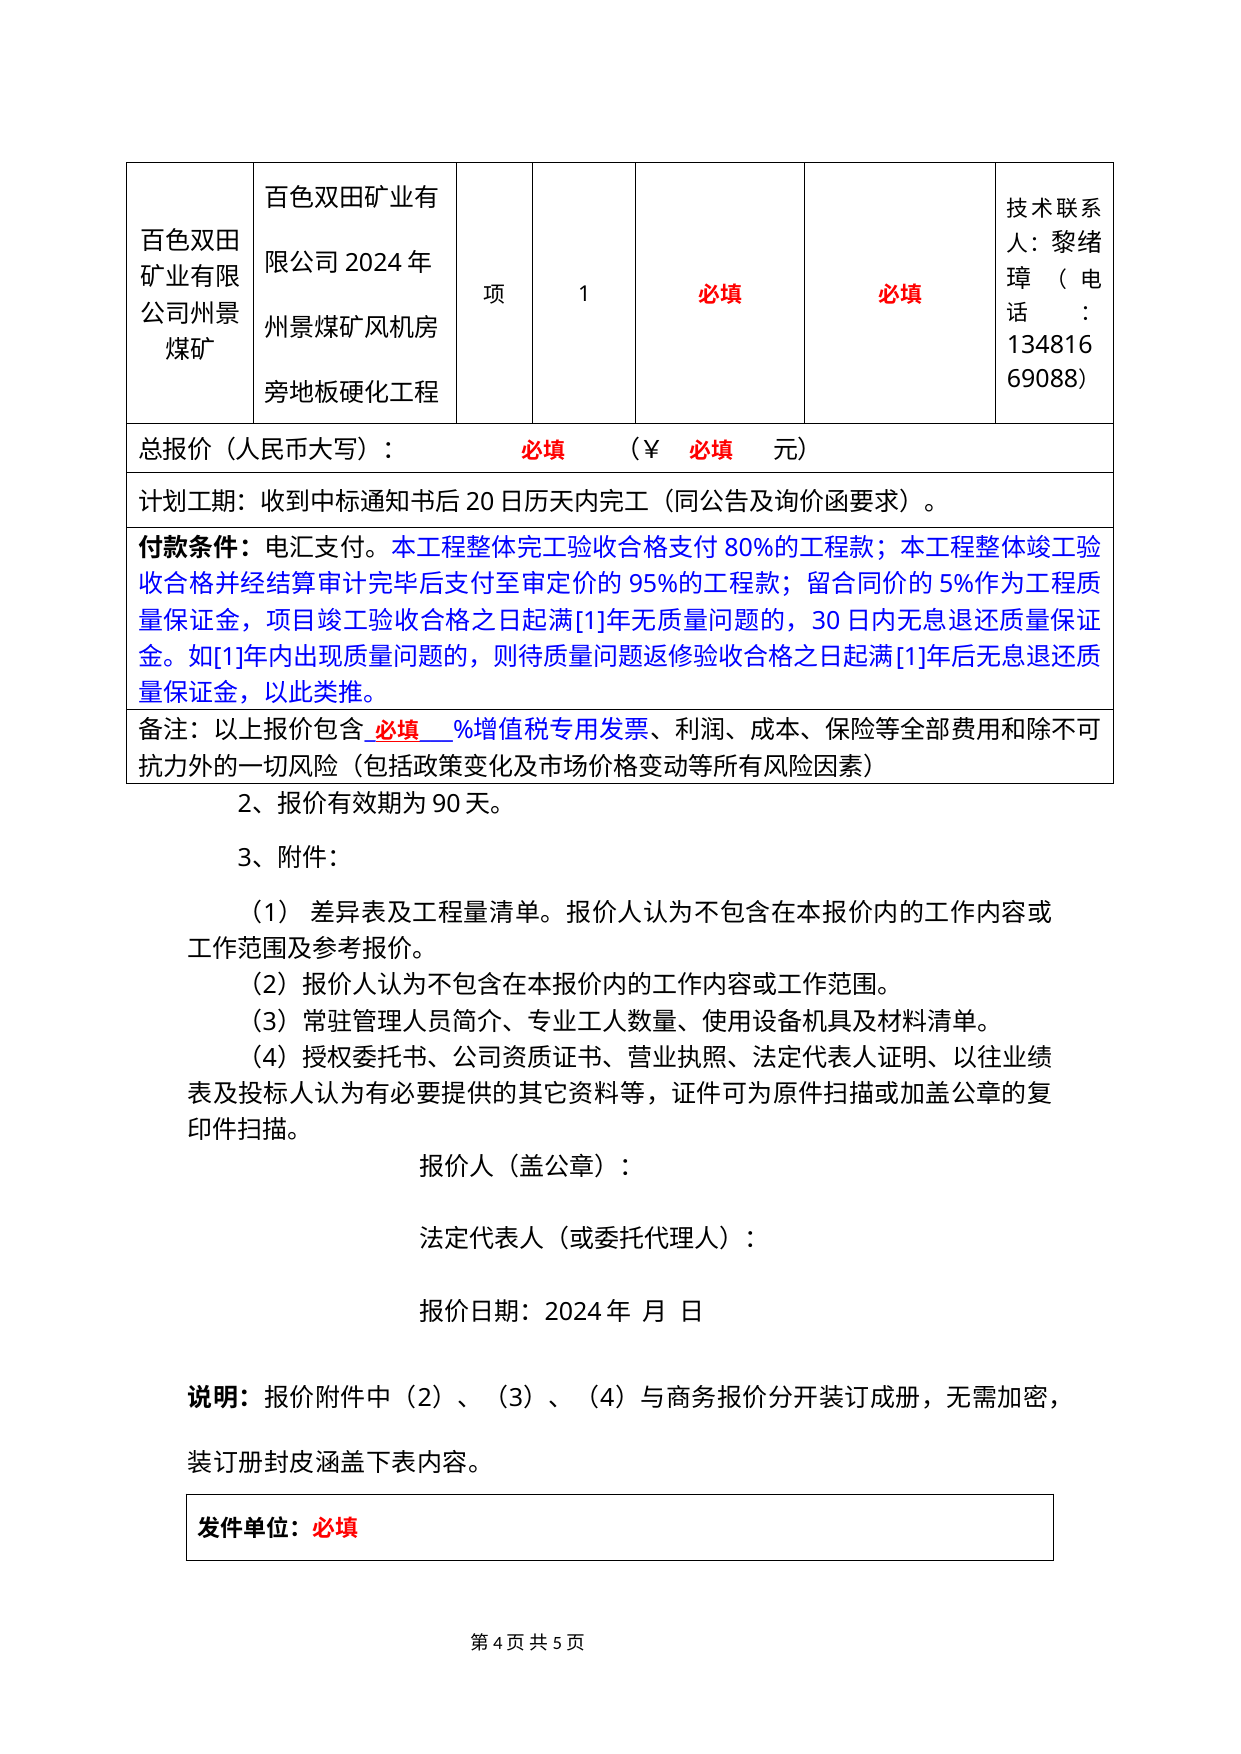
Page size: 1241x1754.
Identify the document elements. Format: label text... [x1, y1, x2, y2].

text 法定代表人（或委托代理人）： [187, 1218, 1053, 1255]
text （1） 差异表及工程量清单。报价人认为不包含在本报价内的工作内容或工作范围及参考报价。 [187, 892, 1053, 965]
table_cell 1 [533, 163, 635, 423]
table_cell 百色双田矿业有限公司2024年州景煤矿风机房旁地板硬化工程 [254, 163, 456, 423]
table_cell 技术联系人：黎绪璋（电话：13481669088） [996, 163, 1113, 423]
table_cell 必填 [805, 163, 995, 423]
text （3）常驻管理人员简介、专业工人数量、使用设备机具及材料清单。 [187, 1001, 1053, 1037]
table_cell 项 [457, 163, 532, 423]
table_cell 总报价（人民币大写）： 必填 （￥ 必填 元） [127, 424, 1113, 472]
table_header 发件单位：必填 [187, 1495, 1053, 1559]
text 2、报价有效期为90天。 [187, 784, 1053, 820]
text 说明：报价附件中（2）、（3）、（4）与商务报价分开装订成册，无需加密，装订册封皮涵盖下表内容。 [187, 1363, 1053, 1493]
table_cell 付款条件：电汇支付。本工程整体完工验收合格支付80%的工程款；本工程整体竣工验收合格并经结算审计完毕后支付至审定价的95%的工程款；留合同价的5%作为工程质量保证金，项目竣工验收合格之日起满[1]年无质量问题的，30日内无息退还质量保证金。如[1]年内出现质量问题的，则待质量问题返修验收合格之日起满[1]年后无息退还质量保证金，以此类推。 [127, 528, 1113, 709]
table_cell 备注：以上报价包含_必填___%增值税专用发票、利润、成本、保险等全部费用和除不可抗力外的一切风险（包括政策变化及市场价格变动等所有风险因素） [127, 710, 1113, 782]
text 报价人（盖公章）： [187, 1146, 1053, 1182]
table_cell 计划工期：收到中标通知书后20日历天内完工（同公告及询价函要求）。 [127, 473, 1113, 527]
text （2）报价人认为不包含在本报价内的工作内容或工作范围。 [187, 965, 1053, 1001]
table_cell 必填 [636, 163, 804, 423]
text 3、附件： [187, 838, 1053, 874]
text （4）授权委托书、公司资质证书、营业执照、法定代表人证明、以往业绩表及投标人认为有必要提供的其它资料等，证件可为原件扫描或加盖公章的复印件扫描。 [187, 1037, 1053, 1146]
table_cell 百色双田矿业有限公司州景煤矿 [127, 163, 253, 423]
text 报价日期：2024年 月 日 [187, 1291, 1053, 1327]
